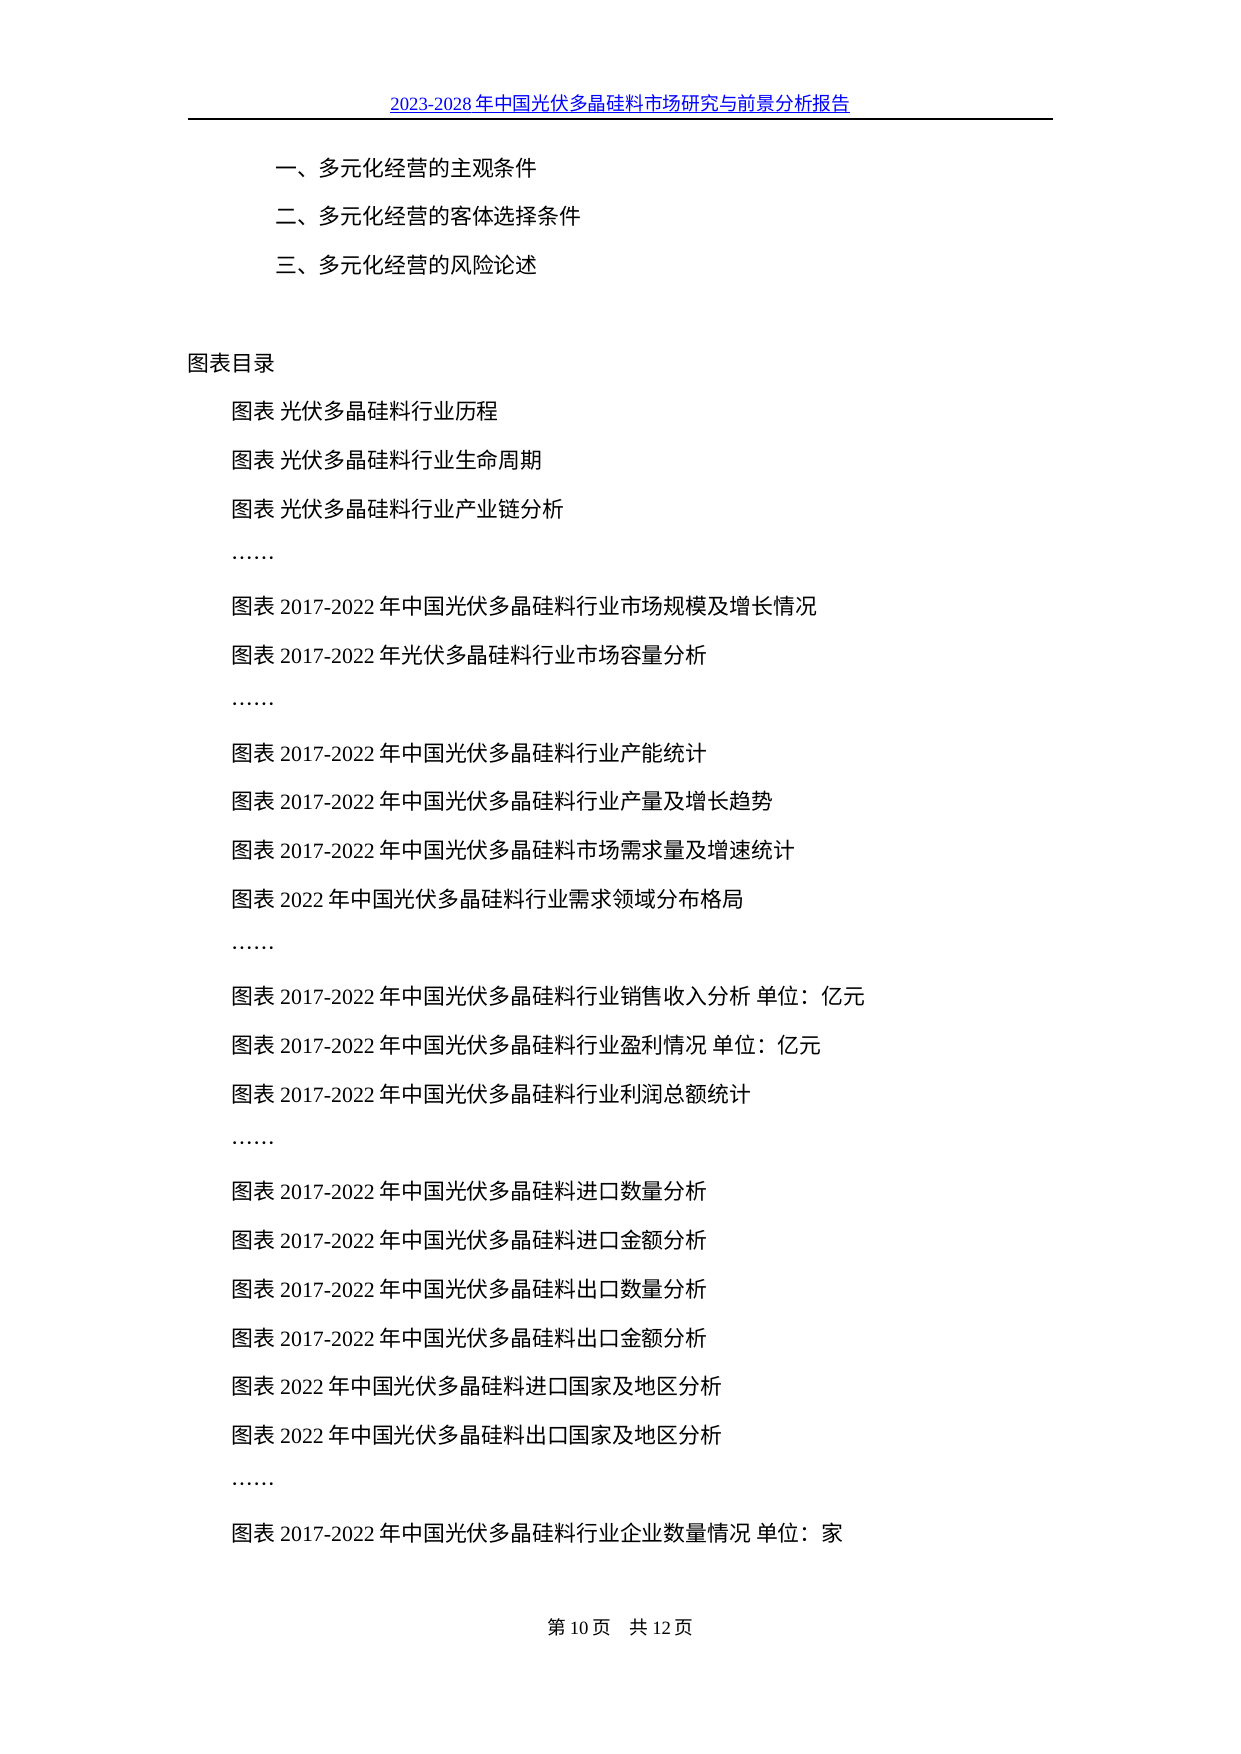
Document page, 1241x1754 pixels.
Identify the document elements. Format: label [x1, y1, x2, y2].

text [187, 150, 1053, 1548]
